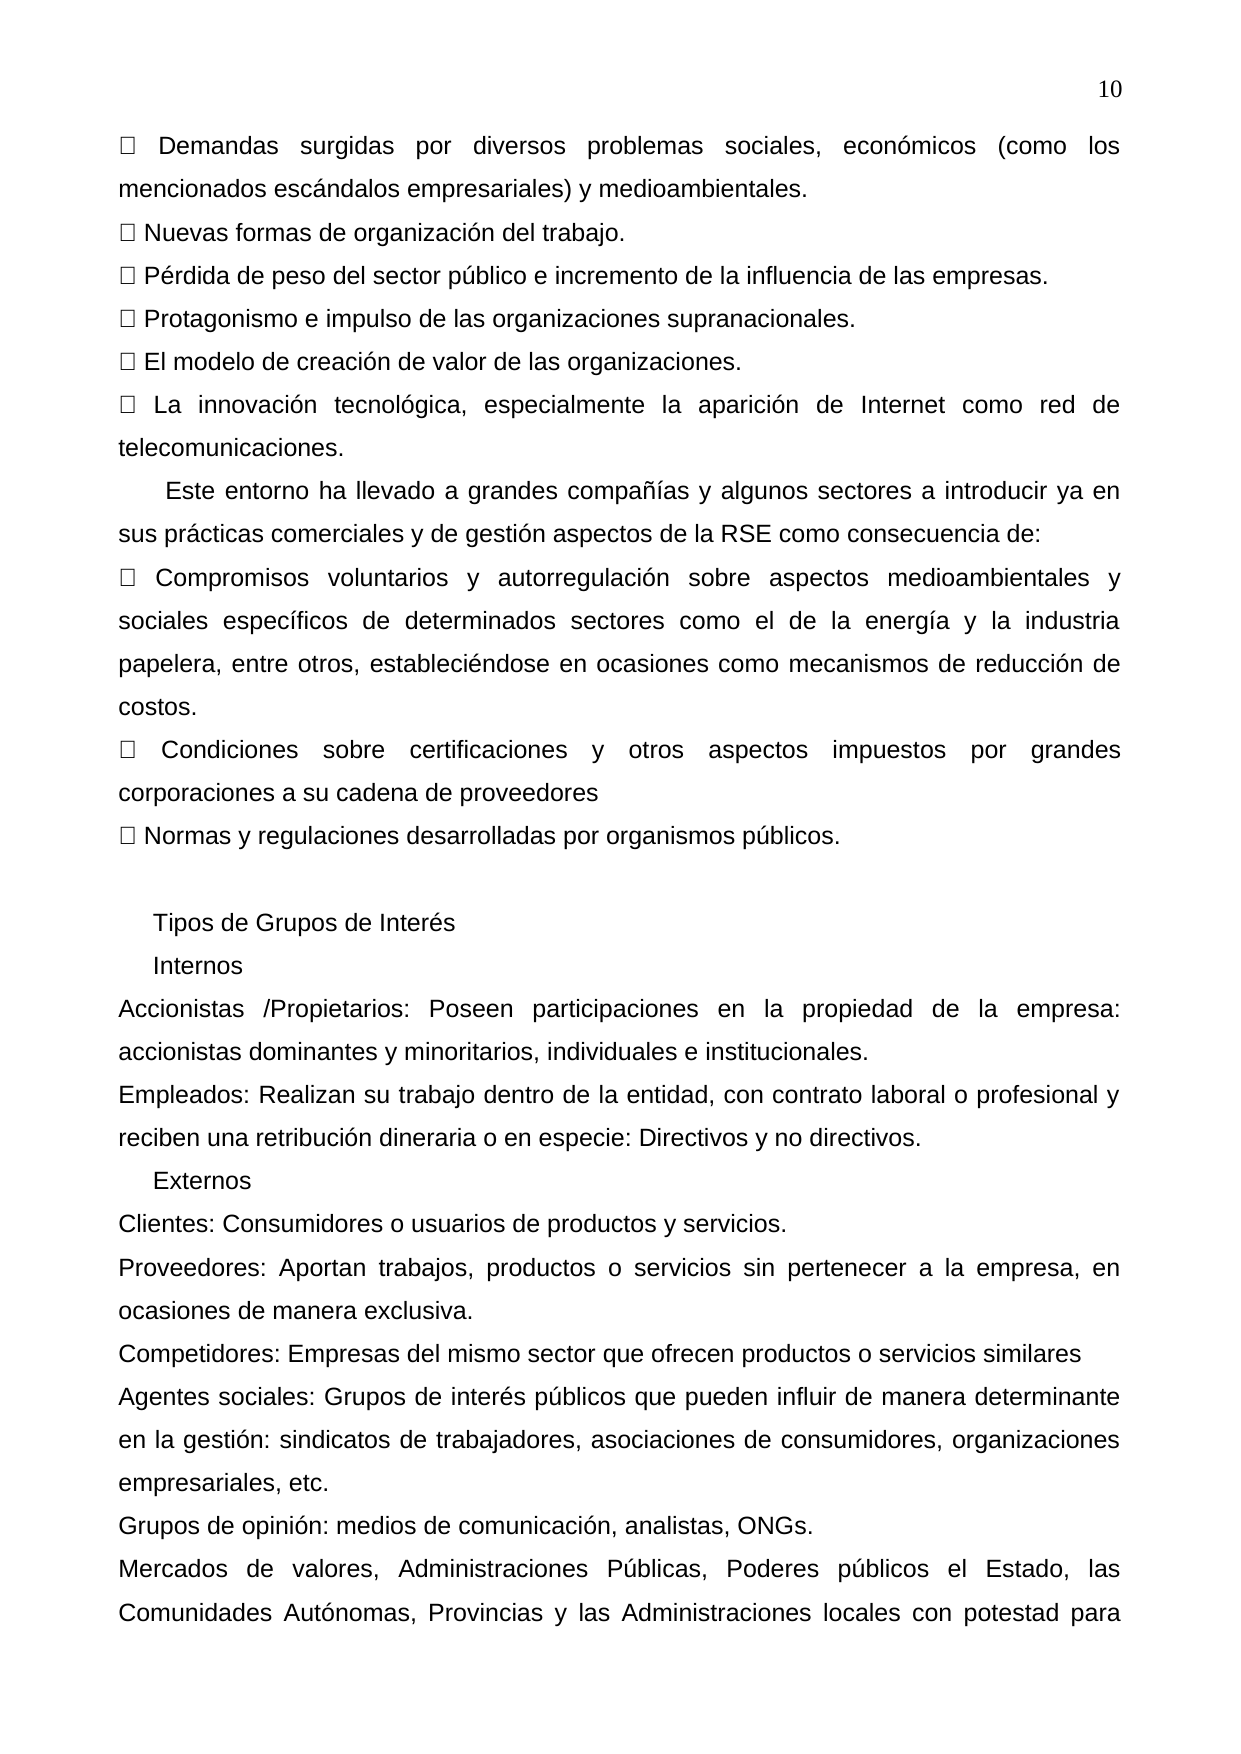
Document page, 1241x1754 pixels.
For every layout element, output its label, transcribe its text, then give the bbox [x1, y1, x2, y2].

text  Condiciones sobre certificaciones y otros aspectos impuestos por grandes corporaciones a su cadena de proveedores [118, 735, 1122, 807]
text  Normas y regulaciones desarrolladas por organismos públicos. [118, 821, 1122, 850]
text  Demandas surgidas por diversos problemas sociales, económicos (como los mencionados escándalos empresariales) y medioambientales. [118, 131, 1122, 203]
text  Pérdida de peso del sector público e incremento de la influencia de las empresas. [118, 261, 1122, 289]
text Externos [118, 1166, 1122, 1195]
text Accionistas /Propietarios: Poseen participaciones en la propiedad de la empresa: accionistas dominantes y minoritarios, individuales e institucionales. [118, 994, 1122, 1066]
text Tipos de Grupos de Interés [118, 908, 1122, 936]
text Grupos de opinión: medios de comunicación, analistas, ONGs. [118, 1511, 1122, 1540]
text  Protagonismo e impulso de las organizaciones supranacionales. [118, 304, 1122, 333]
text Agentes sociales: Grupos de interés públicos que pueden influir de manera determinante en la gestión: sindicatos de trabajadores, asociaciones de consumidores, organizaciones empresariales, etc. [118, 1382, 1122, 1497]
text Competidores: Empresas del mismo sector que ofrecen productos o servicios similares [118, 1339, 1122, 1368]
text Internos [118, 951, 1122, 979]
text Empleados: Realizan su trabajo dentro de la entidad, con contrato laboral o profesional y reciben una retribución dineraria o en especie: Directivos y no directivos. [118, 1080, 1122, 1152]
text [118, 1554, 1122, 1626]
text  Compromisos voluntarios y autorregulación sobre aspectos medioambientales y sociales específicos de determinados sectores como el de la energía y la industria papelera, entre otros, estableciéndose en ocasiones como mecanismos de reducción de costos. [118, 563, 1122, 721]
text Este entorno ha llevado a grandes compañías y algunos sectores a introducir ya en sus prácticas comerciales y de gestión aspectos de la RSE como consecuencia de: [118, 476, 1122, 548]
text Clientes: Consumidores o usuarios de productos y servicios. [118, 1209, 1122, 1238]
text Proveedores: Aportan trabajos, productos o servicios sin pertenecer a la empresa, en ocasiones de manera exclusiva. [118, 1253, 1122, 1324]
text  La innovación tecnológica, especialmente la aparición de Internet como red de telecomunicaciones. [118, 390, 1122, 462]
text  El modelo de creación de valor de las organizaciones. [118, 347, 1122, 376]
text  Nuevas formas de organización del trabajo. [118, 218, 1122, 246]
